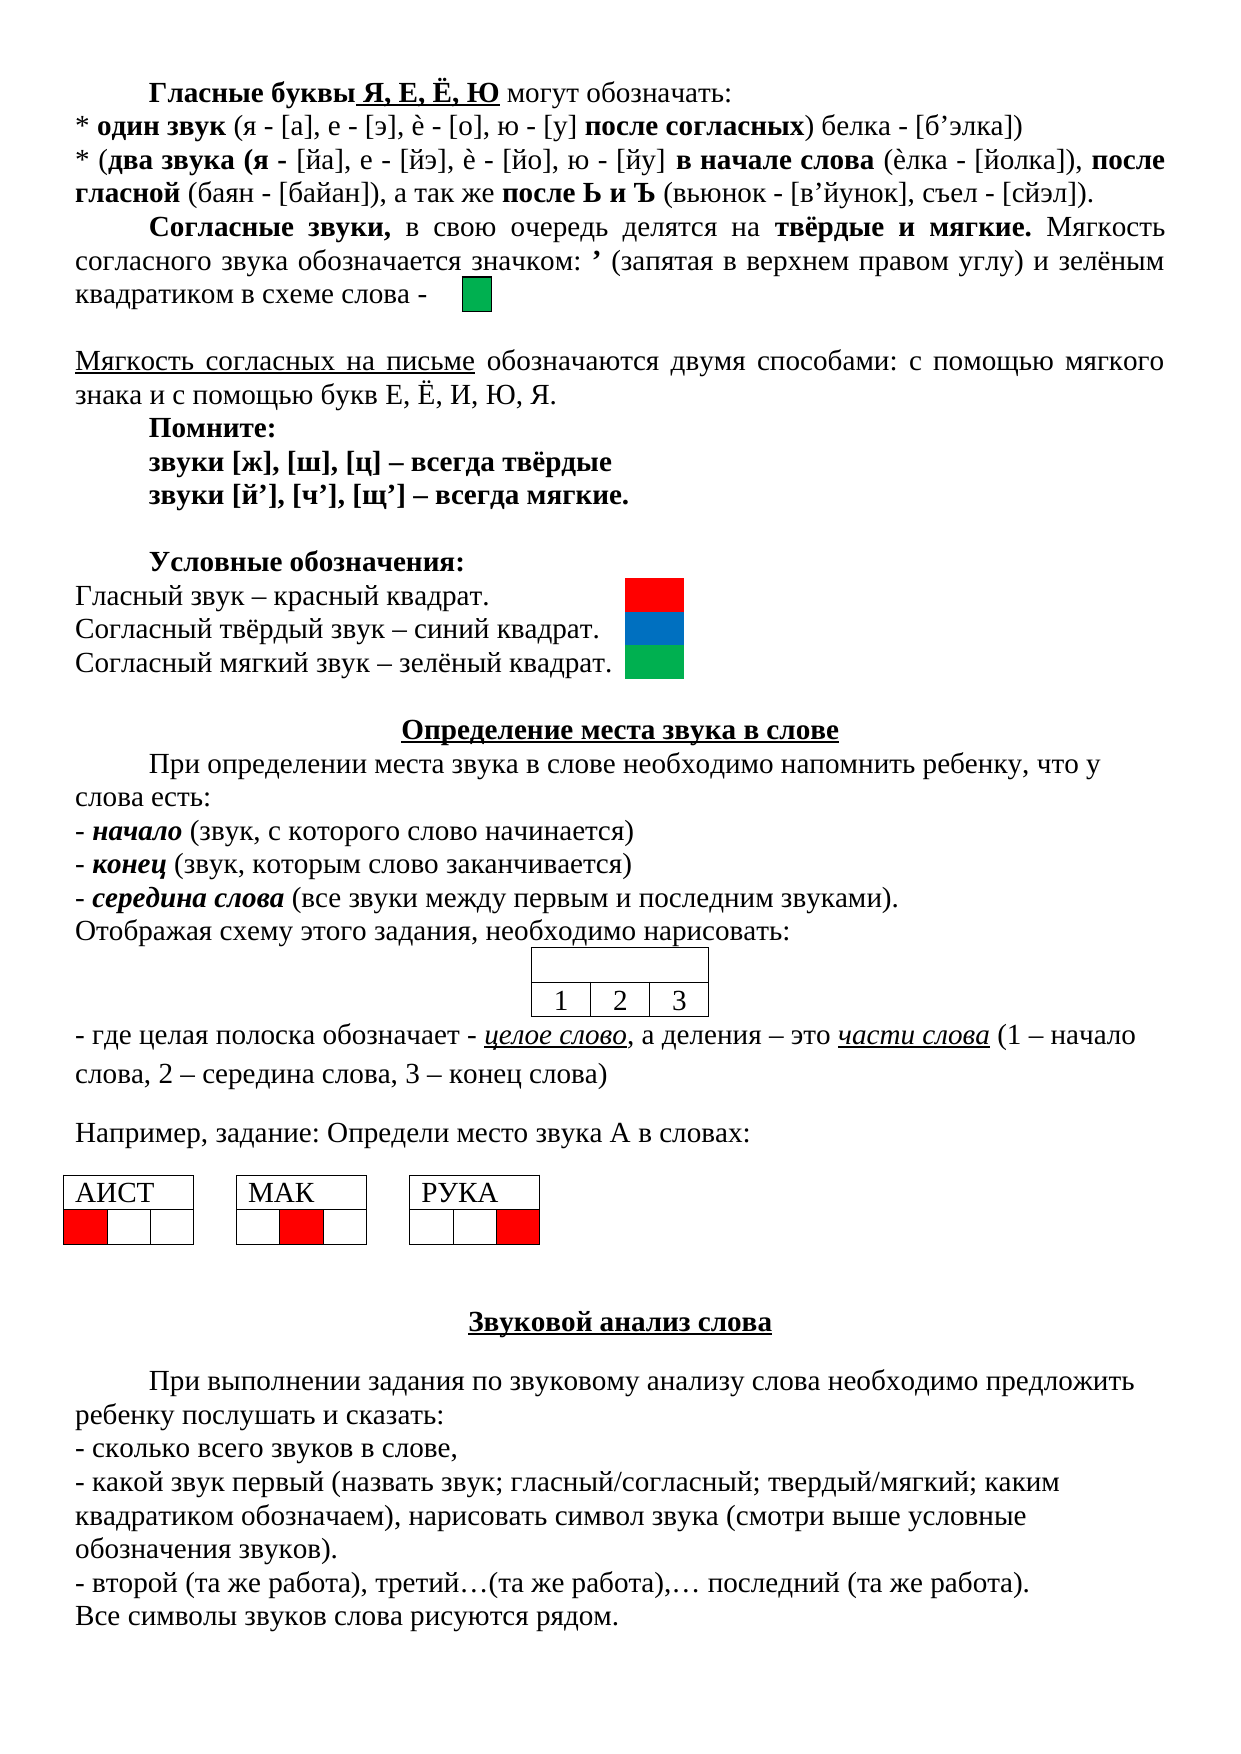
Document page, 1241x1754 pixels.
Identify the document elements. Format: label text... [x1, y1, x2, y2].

text звуки [й’], [ч’], [щ’] – всегда мягкие. [75, 477, 1165, 511]
text Все символы звуков слова рисуются рядом. [75, 1598, 1165, 1632]
table_cell Согласный мягкий звук – зелёный квадрат. [64, 645, 625, 679]
text Например, задание: Определи место звука А в словах: [75, 1115, 1165, 1149]
table_cell [497, 1210, 539, 1244]
table_header АИСТ [64, 1176, 193, 1209]
table_cell [237, 1210, 279, 1244]
table_header [463, 278, 491, 311]
table_cell 2 [591, 983, 649, 1016]
text - середина слова (все звуки между первым и последним звуками). [75, 880, 1165, 913]
table_cell [410, 1210, 453, 1244]
text Определение места звука в слове [75, 712, 1165, 746]
table_cell [108, 1210, 150, 1244]
table_cell [324, 1210, 366, 1244]
text Условные обозначения: [75, 544, 1165, 578]
text Помните: [75, 410, 1165, 444]
table_cell [64, 1210, 107, 1244]
table_cell [151, 1210, 193, 1244]
text * один звук (я - [а], е - [э], ѐ - [о], ю - [у] после согласных) белка - [б’элка]) [75, 108, 1165, 142]
table_header [625, 578, 684, 612]
table_cell Согласный твёрдый звук – синий квадрат. [64, 612, 625, 645]
text - конец (звук, которым слово заканчивается) [75, 846, 1165, 880]
text Звуковой анализ слова [75, 1304, 1165, 1338]
text - начало (звук, с которого слово начинается) [75, 813, 1165, 846]
table_cell 1 [532, 983, 590, 1016]
table_header [532, 948, 708, 982]
text звуки [ж], [ш], [ц] – всегда твёрдые [75, 444, 1165, 477]
text Согласные звуки, в свою очередь делятся на твёрдые и мягкие. Мягкость согласного звука обозначается значком: ’ (запятая в верхнем правом углу) и зелёным квадратиком в схеме слова - [75, 209, 1165, 310]
table_cell 3 [650, 983, 708, 1016]
text Гласные буквы Я, Е, Ё, Ю могут обозначать: [75, 75, 1165, 108]
text Мягкость согласных на письме обозначаются двумя способами: с помощью мягкого знака и с помощью букв Е, Ё, И, Ю, Я. [75, 343, 1165, 410]
table_header РУКА [410, 1176, 539, 1209]
table_cell [280, 1210, 323, 1244]
table_header МАК [237, 1176, 366, 1209]
text - второй (та же работа), третий…(та же работа),… последний (та же работа). [75, 1565, 1165, 1598]
table_cell [625, 612, 684, 645]
table_header [194, 1175, 236, 1244]
text - сколько всего звуков в слове, [75, 1431, 1165, 1464]
text При выполнении задания по звуковому анализу слова необходимо предложить ребенку послушать и сказать: [75, 1363, 1165, 1431]
table_header [367, 1175, 409, 1244]
text - где целая полоска обозначает - целое слово, а деления – это части слова (1 – начало слова, 2 – середина слова, 3 – конец слова) [75, 1017, 1165, 1089]
text - какой звук первый (назвать звук; гласный/согласный; твердый/мягкий; каким квадратиком обозначаем), нарисовать символ звука (смотри выше условные обозначения звуков). [75, 1464, 1165, 1565]
text При определении места звука в слове необходимо напомнить ребенку, что у слова есть: [75, 746, 1165, 813]
table_cell [454, 1210, 496, 1244]
text Отображая схему этого задания, необходимо нарисовать: [75, 913, 1165, 947]
text * (два звука (я - [йа], е - [йэ], ѐ - [йо], ю - [йу] в начале слова (ѐлка - [йолка]), после гласной (баян - [байан]), а так же после Ь и Ъ (вьюнок - [в’йунок], съел - [сйэл]). [75, 142, 1165, 209]
table_header Гласный звук – красный квадрат. [64, 578, 625, 612]
table_cell [625, 645, 684, 679]
